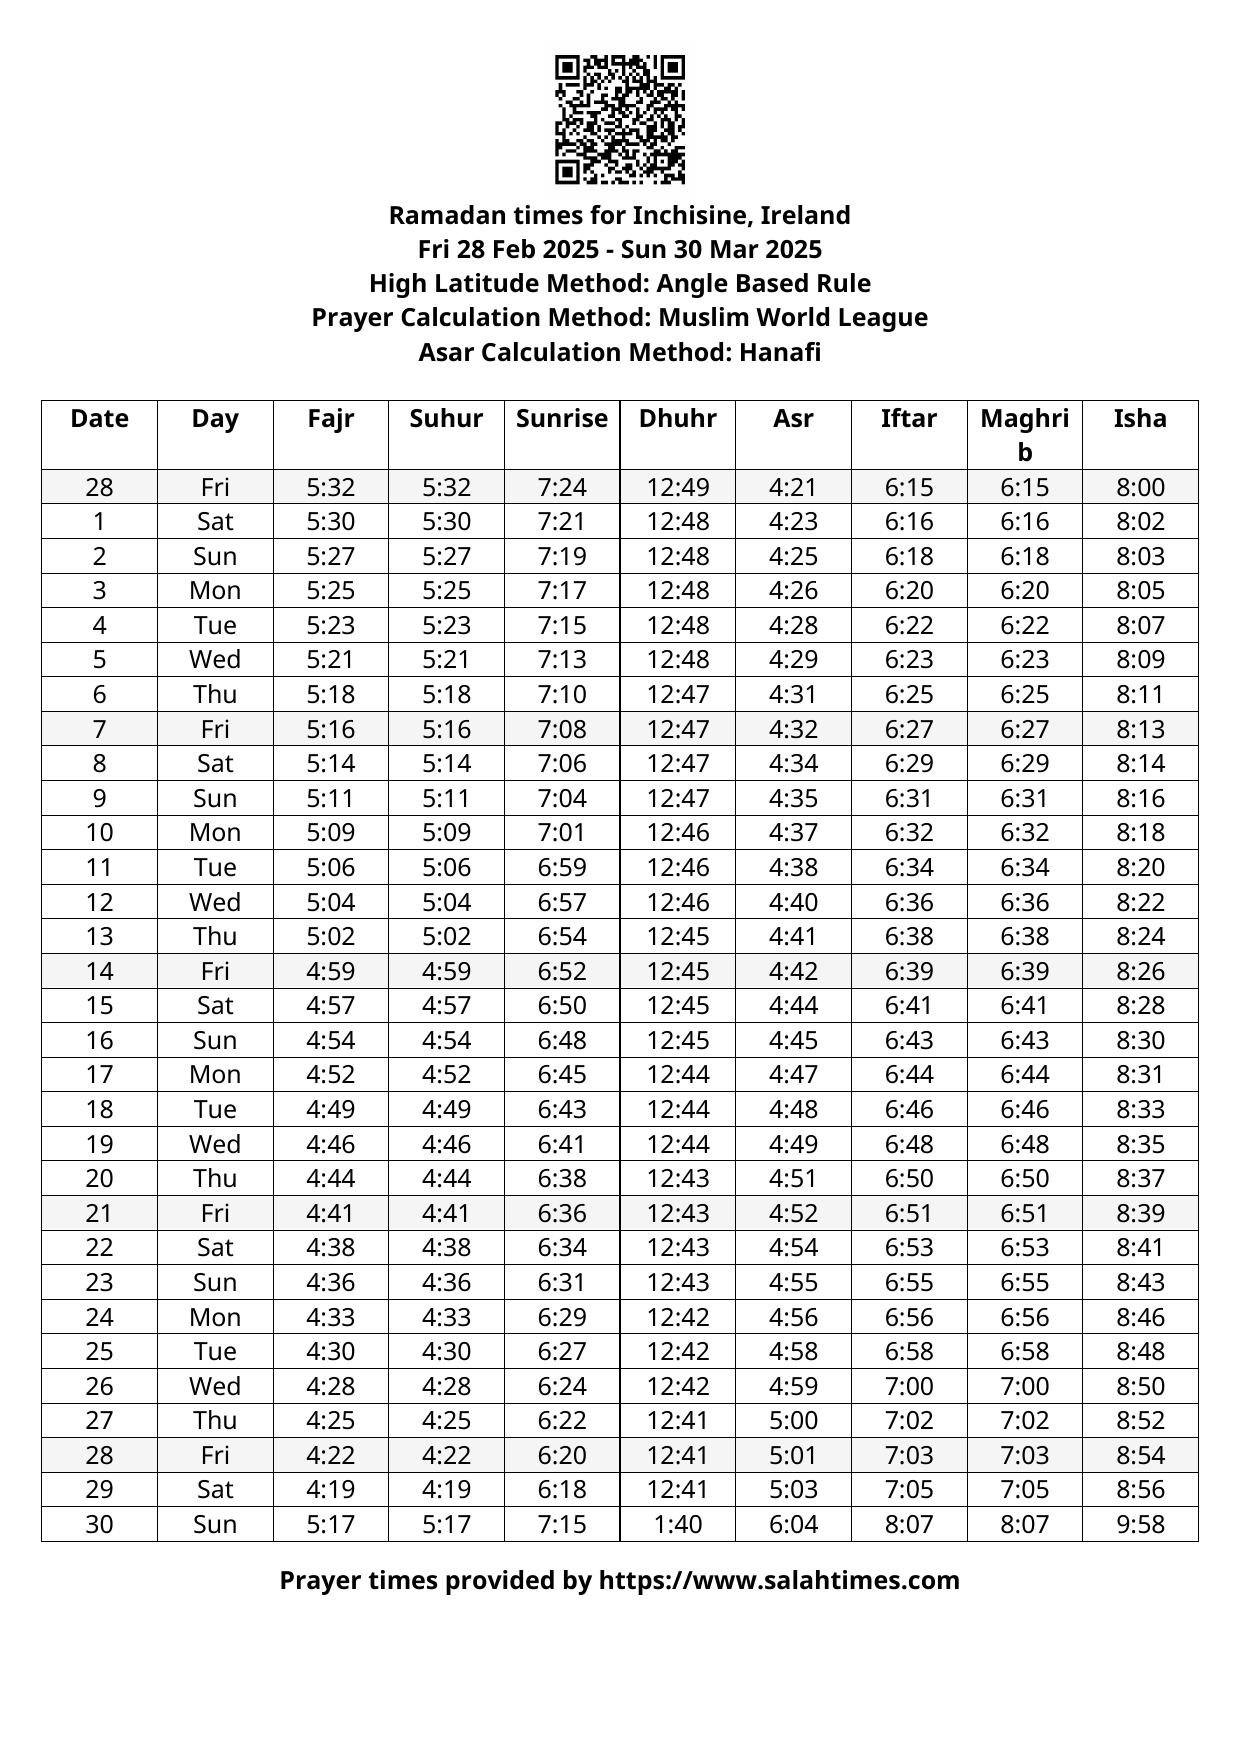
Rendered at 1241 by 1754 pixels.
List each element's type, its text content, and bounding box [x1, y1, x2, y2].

table_cell 8:24 [1083, 919, 1198, 953]
table_cell 1:40 [621, 1507, 735, 1541]
table_cell 4:37 [736, 816, 851, 849]
table_cell Tue [158, 1092, 273, 1126]
table_cell 2 [42, 539, 157, 572]
table_cell Thu [158, 1404, 273, 1437]
table_cell 6:48 [852, 1127, 967, 1160]
table_cell 1 [42, 504, 157, 538]
table_cell 5:21 [274, 643, 388, 676]
table_cell Sat [158, 1473, 273, 1506]
table_cell 6:53 [968, 1231, 1082, 1264]
table_cell 6:43 [968, 1023, 1082, 1057]
table_cell 6:29 [852, 746, 967, 780]
table_cell 4:44 [389, 1161, 504, 1195]
table_header Dhuhr [621, 401, 735, 469]
table_cell Fri [158, 1438, 273, 1472]
table_cell 8:52 [1083, 1404, 1198, 1437]
table_cell 12:41 [621, 1404, 735, 1437]
table_cell 5:23 [274, 608, 388, 642]
table_cell 12:45 [621, 919, 735, 953]
table_cell 12:43 [621, 1196, 735, 1229]
table_cell 4:21 [736, 470, 851, 503]
table_cell 8:07 [852, 1507, 967, 1541]
table_cell 4:46 [389, 1127, 504, 1160]
table_cell 8:41 [1083, 1231, 1198, 1264]
table_cell 6:55 [968, 1265, 1082, 1299]
table_cell 6:18 [505, 1473, 619, 1506]
table_cell 6:54 [505, 919, 619, 953]
table_cell 12:47 [621, 712, 735, 745]
text Fri 28 Feb 2025 - Sun 30 Mar 2025 [42, 232, 1198, 266]
table_cell Mon [158, 1058, 273, 1091]
table_cell 7:03 [852, 1438, 967, 1472]
table_cell 5:06 [274, 850, 388, 884]
table_cell Thu [158, 919, 273, 953]
table_header Sunrise [505, 401, 619, 469]
table_cell 4:29 [736, 643, 851, 676]
table_cell 12:41 [621, 1473, 735, 1506]
table_cell 4:57 [274, 989, 388, 1022]
table_cell 8:07 [1083, 608, 1198, 642]
table_cell 21 [42, 1196, 157, 1229]
table_cell 7:10 [505, 677, 619, 711]
table_cell 6:43 [852, 1023, 967, 1057]
table_cell Tue [158, 1334, 273, 1368]
table_cell 8:14 [1083, 746, 1198, 780]
table_cell Sun [158, 781, 273, 814]
table_cell 19 [42, 1127, 157, 1160]
table_cell 7:13 [505, 643, 619, 676]
table_cell 4:19 [274, 1473, 388, 1506]
table_cell 8:16 [1083, 781, 1198, 814]
table_cell 7:15 [505, 608, 619, 642]
table_cell 5:04 [389, 885, 504, 918]
table_cell 8:43 [1083, 1265, 1198, 1299]
table_cell Wed [158, 643, 273, 676]
table_cell 8:50 [1083, 1369, 1198, 1402]
table_cell 5 [42, 643, 157, 676]
table_cell 17 [42, 1058, 157, 1091]
table_cell 6:44 [968, 1058, 1082, 1091]
table_cell Sat [158, 989, 273, 1022]
table_cell 6:41 [852, 989, 967, 1022]
table_cell 4:49 [389, 1092, 504, 1126]
table_cell 6:25 [968, 677, 1082, 711]
table_cell Sat [158, 504, 273, 538]
table_cell 6:43 [505, 1092, 619, 1126]
table_cell 6:20 [852, 574, 967, 607]
table_cell 12 [42, 885, 157, 918]
table_cell 14 [42, 954, 157, 987]
table_cell 4:41 [736, 919, 851, 953]
table_cell 8:11 [1083, 677, 1198, 711]
table_cell 12:49 [621, 470, 735, 503]
table_cell 4:30 [274, 1334, 388, 1368]
table_cell 4:31 [736, 677, 851, 711]
table_cell 12:45 [621, 954, 735, 987]
table_cell 6:36 [968, 885, 1082, 918]
table_cell 28 [42, 470, 157, 503]
table_cell 4:46 [274, 1127, 388, 1160]
table_cell 8:31 [1083, 1058, 1198, 1091]
table_cell 4:38 [389, 1231, 504, 1264]
table_cell 12:47 [621, 781, 735, 814]
table_cell Wed [158, 1369, 273, 1402]
table_cell 6:46 [852, 1092, 967, 1126]
table_cell 6:18 [852, 539, 967, 572]
table_cell 6:46 [968, 1092, 1082, 1126]
table_cell 7:01 [505, 816, 619, 849]
text Asar Calculation Method: Hanafi [42, 334, 1198, 368]
table_cell 8:30 [1083, 1023, 1198, 1057]
table_header Maghrib [968, 401, 1082, 469]
table_cell 4:25 [736, 539, 851, 572]
table_cell 15 [42, 989, 157, 1022]
table_cell 5:32 [389, 470, 504, 503]
table_cell 4:59 [389, 954, 504, 987]
table_cell 4:48 [736, 1092, 851, 1126]
table_cell 10 [42, 816, 157, 849]
table_cell 8:35 [1083, 1127, 1198, 1160]
table_cell 6:51 [852, 1196, 967, 1229]
table_cell 4:55 [736, 1265, 851, 1299]
table_cell 7:00 [968, 1369, 1082, 1402]
table_cell 6:22 [505, 1404, 619, 1437]
table_cell 6:32 [968, 816, 1082, 849]
table_cell 5:16 [274, 712, 388, 745]
table_cell 4:47 [736, 1058, 851, 1091]
table_cell 4:28 [274, 1369, 388, 1402]
table_cell 6:56 [852, 1300, 967, 1333]
table_cell 8:48 [1083, 1334, 1198, 1368]
table_header Date [42, 401, 157, 469]
table_cell 6:53 [852, 1231, 967, 1264]
table_cell 6:22 [852, 608, 967, 642]
table_cell 8:03 [1083, 539, 1198, 572]
table_cell Sun [158, 1507, 273, 1541]
table_cell 4:19 [389, 1473, 504, 1506]
table_cell 12:44 [621, 1127, 735, 1160]
table_cell 8:02 [1083, 504, 1198, 538]
table_cell 25 [42, 1334, 157, 1368]
table_cell 4:23 [736, 504, 851, 538]
table_cell 6:31 [505, 1265, 619, 1299]
table_cell 12:48 [621, 504, 735, 538]
table_cell 5:21 [389, 643, 504, 676]
table_cell 6:27 [852, 712, 967, 745]
table_cell 5:04 [274, 885, 388, 918]
table_header Suhur [389, 401, 504, 469]
table_cell 6:50 [852, 1161, 967, 1195]
table_cell 6:34 [505, 1231, 619, 1264]
table_cell Tue [158, 850, 273, 884]
table_cell 8:22 [1083, 885, 1198, 918]
table_cell 12:43 [621, 1231, 735, 1264]
table_cell 6:44 [852, 1058, 967, 1091]
table_cell 5:03 [736, 1473, 851, 1506]
table_cell 12:48 [621, 608, 735, 642]
table_cell 4:52 [274, 1058, 388, 1091]
table_cell 5:02 [389, 919, 504, 953]
table_cell 4:28 [389, 1369, 504, 1402]
table_cell 6:23 [968, 643, 1082, 676]
table_cell 8:39 [1083, 1196, 1198, 1229]
table_cell 6:58 [852, 1334, 967, 1368]
table_cell 8:26 [1083, 954, 1198, 987]
table_cell Thu [158, 1161, 273, 1195]
table_cell 5:09 [389, 816, 504, 849]
table_cell 6:31 [852, 781, 967, 814]
table_cell 4:58 [736, 1334, 851, 1368]
table_cell 7:08 [505, 712, 619, 745]
table_cell 8:56 [1083, 1473, 1198, 1506]
table_cell 4:38 [274, 1231, 388, 1264]
table_cell Sun [158, 539, 273, 572]
table_cell 7:05 [968, 1473, 1082, 1506]
table_cell 11 [42, 850, 157, 884]
table_cell 6:55 [852, 1265, 967, 1299]
table_cell 4:32 [736, 712, 851, 745]
table_cell 4:34 [736, 746, 851, 780]
table_cell 8:28 [1083, 989, 1198, 1022]
table_cell 12:42 [621, 1369, 735, 1402]
table_cell Fri [158, 712, 273, 745]
table_cell 30 [42, 1507, 157, 1541]
table_cell 6:23 [852, 643, 967, 676]
table_cell 4:30 [389, 1334, 504, 1368]
table_cell 5:17 [274, 1507, 388, 1541]
table_cell 4:51 [736, 1161, 851, 1195]
table_cell 5:18 [274, 677, 388, 711]
table_cell Mon [158, 1300, 273, 1333]
table_cell 8:46 [1083, 1300, 1198, 1333]
table_cell 8:00 [1083, 470, 1198, 503]
text Ramadan times for Inchisine, Ireland [42, 198, 1198, 232]
table_cell 6:16 [852, 504, 967, 538]
table_cell 7:21 [505, 504, 619, 538]
table_cell 12:41 [621, 1438, 735, 1472]
table_cell 4:41 [389, 1196, 504, 1229]
table_cell 12:44 [621, 1058, 735, 1091]
table_cell Mon [158, 574, 273, 607]
table_cell 6:20 [505, 1438, 619, 1472]
table_cell 6:39 [852, 954, 967, 987]
table_cell 4:59 [736, 1369, 851, 1402]
table_cell 12:47 [621, 746, 735, 780]
table_cell 7:02 [968, 1404, 1082, 1437]
table_cell 4:25 [274, 1404, 388, 1437]
table_cell 5:16 [389, 712, 504, 745]
text High Latitude Method: Angle Based Rule [42, 266, 1198, 300]
table_cell 6:27 [505, 1334, 619, 1368]
table_cell 6:38 [852, 919, 967, 953]
table_header Asr [736, 401, 851, 469]
table_cell 6:04 [736, 1507, 851, 1541]
table_cell 7:24 [505, 470, 619, 503]
table_cell 6:39 [968, 954, 1082, 987]
table_cell 4:41 [274, 1196, 388, 1229]
table_cell 5:06 [389, 850, 504, 884]
table_cell 29 [42, 1473, 157, 1506]
table_cell 6:50 [505, 989, 619, 1022]
table_cell 4:54 [736, 1231, 851, 1264]
table_cell 12:48 [621, 643, 735, 676]
table_cell 28 [42, 1438, 157, 1472]
table_cell 6:38 [968, 919, 1082, 953]
table_cell 5:27 [389, 539, 504, 572]
table_cell 6:56 [968, 1300, 1082, 1333]
table_cell 4:57 [389, 989, 504, 1022]
table_cell 5:25 [274, 574, 388, 607]
table_cell 7:00 [852, 1369, 967, 1402]
table_cell 27 [42, 1404, 157, 1437]
table_cell 12:42 [621, 1300, 735, 1333]
table_cell 5:18 [389, 677, 504, 711]
table_cell 6:48 [968, 1127, 1082, 1160]
picture [542, 41, 699, 198]
table_cell 4:59 [274, 954, 388, 987]
table_cell 5:02 [274, 919, 388, 953]
table_cell 6:52 [505, 954, 619, 987]
table_cell Fri [158, 954, 273, 987]
table_cell 12:45 [621, 1023, 735, 1057]
table_cell 4:54 [389, 1023, 504, 1057]
table_cell 4:36 [389, 1265, 504, 1299]
table_cell 6:22 [968, 608, 1082, 642]
table_cell 5:11 [389, 781, 504, 814]
table_cell 8:20 [1083, 850, 1198, 884]
table_cell 12:47 [621, 677, 735, 711]
table_cell 12:45 [621, 989, 735, 1022]
table_header Isha [1083, 401, 1198, 469]
table_cell 18 [42, 1092, 157, 1126]
table_cell 4:54 [274, 1023, 388, 1057]
table_cell 8 [42, 746, 157, 780]
table_cell 5:30 [389, 504, 504, 538]
text Prayer Calculation Method: Muslim World League [42, 300, 1198, 334]
table_cell 6:29 [968, 746, 1082, 780]
table_cell 5:25 [389, 574, 504, 607]
table_cell 4:28 [736, 608, 851, 642]
table_cell 8:13 [1083, 712, 1198, 745]
table_cell 3 [42, 574, 157, 607]
table_cell 6:41 [505, 1127, 619, 1160]
table_cell 4:35 [736, 781, 851, 814]
table_cell Fri [158, 1196, 273, 1229]
table_cell 6:45 [505, 1058, 619, 1091]
table_cell 6:20 [968, 574, 1082, 607]
table_cell 7:03 [968, 1438, 1082, 1472]
table_cell 8:37 [1083, 1161, 1198, 1195]
table_cell 4:26 [736, 574, 851, 607]
table_cell 4:44 [274, 1161, 388, 1195]
table_cell 6:59 [505, 850, 619, 884]
table_cell 4:22 [274, 1438, 388, 1472]
table_cell 4:25 [389, 1404, 504, 1437]
table_cell Sat [158, 1231, 273, 1264]
table_cell 5:01 [736, 1438, 851, 1472]
table_cell Wed [158, 1127, 273, 1160]
table_cell 6:34 [852, 850, 967, 884]
table_cell 6:16 [968, 504, 1082, 538]
table_cell 7:06 [505, 746, 619, 780]
table_cell 12:46 [621, 850, 735, 884]
table_cell 5:17 [389, 1507, 504, 1541]
table_cell 4:56 [736, 1300, 851, 1333]
table_cell 12:46 [621, 816, 735, 849]
table_cell 5:14 [274, 746, 388, 780]
table_cell 5:27 [274, 539, 388, 572]
table_cell 6:41 [968, 989, 1082, 1022]
table_cell 6:36 [852, 885, 967, 918]
table_cell 4:52 [736, 1196, 851, 1229]
table_cell 6:50 [968, 1161, 1082, 1195]
table_cell 5:00 [736, 1404, 851, 1437]
table_cell 6:15 [968, 470, 1082, 503]
table_cell 26 [42, 1369, 157, 1402]
table_cell 12:43 [621, 1265, 735, 1299]
table_cell 6:58 [968, 1334, 1082, 1368]
table_cell 8:18 [1083, 816, 1198, 849]
table_cell 12:44 [621, 1092, 735, 1126]
table_cell Wed [158, 885, 273, 918]
table_cell 6:31 [968, 781, 1082, 814]
table_cell 9:58 [1083, 1507, 1198, 1541]
table_cell 7:04 [505, 781, 619, 814]
table_cell 4:38 [736, 850, 851, 884]
table_cell Tue [158, 608, 273, 642]
table_cell 8:05 [1083, 574, 1198, 607]
table_cell 5:09 [274, 816, 388, 849]
table_cell 5:11 [274, 781, 388, 814]
table_cell 13 [42, 919, 157, 953]
table_cell 4:45 [736, 1023, 851, 1057]
table_cell 4 [42, 608, 157, 642]
table_cell 6:36 [505, 1196, 619, 1229]
table_cell 7 [42, 712, 157, 745]
table_cell 6:25 [852, 677, 967, 711]
table_cell Sun [158, 1265, 273, 1299]
table_cell Fri [158, 470, 273, 503]
table_cell 6:18 [968, 539, 1082, 572]
table_cell 4:33 [274, 1300, 388, 1333]
table_cell 12:48 [621, 574, 735, 607]
table_cell 6 [42, 677, 157, 711]
table_cell 6:24 [505, 1369, 619, 1402]
table_cell 5:23 [389, 608, 504, 642]
table_header Day [158, 401, 273, 469]
table_cell 4:36 [274, 1265, 388, 1299]
table_header Iftar [852, 401, 967, 469]
table_cell 4:33 [389, 1300, 504, 1333]
table_cell 22 [42, 1231, 157, 1264]
table_cell 12:46 [621, 885, 735, 918]
table_cell 16 [42, 1023, 157, 1057]
table_cell 4:40 [736, 885, 851, 918]
table_cell 8:54 [1083, 1438, 1198, 1472]
table_cell 5:14 [389, 746, 504, 780]
table_header Fajr [274, 401, 388, 469]
table_cell Sat [158, 746, 273, 780]
table_cell 7:15 [505, 1507, 619, 1541]
text Prayer times provided by https://www.salahtimes.com [42, 1563, 1198, 1597]
table_cell 4:42 [736, 954, 851, 987]
table_cell 8:09 [1083, 643, 1198, 676]
table_cell 7:19 [505, 539, 619, 572]
table_cell 12:43 [621, 1161, 735, 1195]
table_cell 7:05 [852, 1473, 967, 1506]
table_cell 6:32 [852, 816, 967, 849]
table_cell 9 [42, 781, 157, 814]
table_cell 5:32 [274, 470, 388, 503]
table_cell 6:29 [505, 1300, 619, 1333]
table_cell 6:27 [968, 712, 1082, 745]
table_cell 4:52 [389, 1058, 504, 1091]
table_cell 23 [42, 1265, 157, 1299]
table_cell 5:30 [274, 504, 388, 538]
table_cell 6:34 [968, 850, 1082, 884]
table_cell 6:57 [505, 885, 619, 918]
table_cell Sun [158, 1023, 273, 1057]
table_cell 6:51 [968, 1196, 1082, 1229]
table_cell 12:42 [621, 1334, 735, 1368]
table_cell 7:17 [505, 574, 619, 607]
table_cell 6:15 [852, 470, 967, 503]
table_cell 4:44 [736, 989, 851, 1022]
table_cell 4:49 [274, 1092, 388, 1126]
table_cell 24 [42, 1300, 157, 1333]
table_cell 6:38 [505, 1161, 619, 1195]
table_cell 7:02 [852, 1404, 967, 1437]
table_cell 4:49 [736, 1127, 851, 1160]
table_cell 12:48 [621, 539, 735, 572]
table_cell 8:33 [1083, 1092, 1198, 1126]
table_cell 20 [42, 1161, 157, 1195]
table_cell Thu [158, 677, 273, 711]
table_cell Mon [158, 816, 273, 849]
table_cell 4:22 [389, 1438, 504, 1472]
table_cell 6:48 [505, 1023, 619, 1057]
table_cell 8:07 [968, 1507, 1082, 1541]
